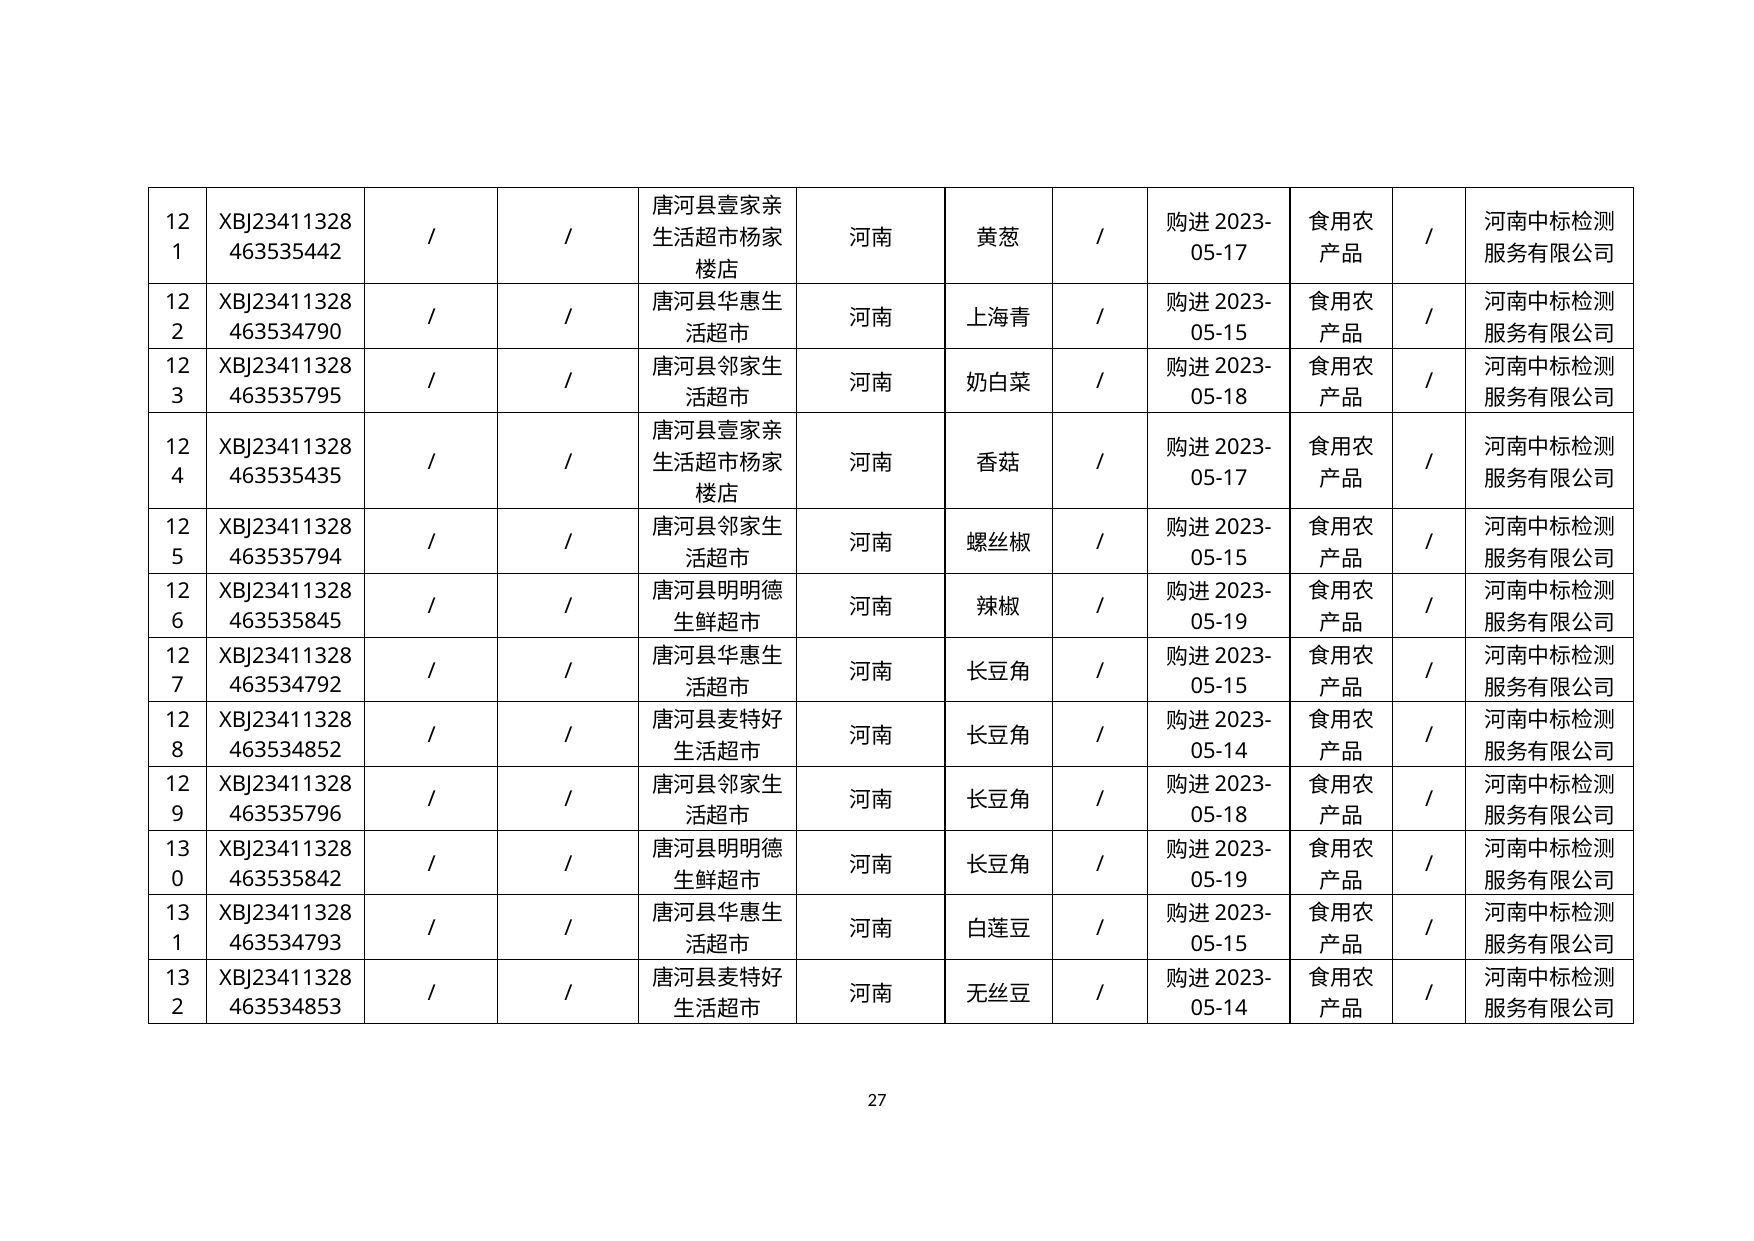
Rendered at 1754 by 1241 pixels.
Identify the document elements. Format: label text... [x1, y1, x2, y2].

table_cell / [1393, 702, 1465, 766]
table_cell / [1053, 702, 1147, 766]
table_cell / [498, 702, 638, 766]
table_cell / [498, 960, 638, 1023]
table_cell / [1393, 284, 1465, 348]
table_cell / [1053, 509, 1147, 572]
table_cell XBJ23411328463535442 [207, 188, 364, 283]
table_cell 河南 [797, 284, 944, 348]
table_cell / [1393, 895, 1465, 959]
table_cell / [1053, 188, 1147, 283]
table_cell 长豆角 [946, 767, 1052, 830]
table_cell / [1053, 413, 1147, 508]
table_cell 购进2023-05-19 [1148, 831, 1289, 894]
table_cell / [1393, 574, 1465, 637]
table_cell 唐河县明明德生鲜超市 [639, 574, 796, 637]
table_cell 食用农产品 [1291, 188, 1392, 283]
table_cell 127 [149, 638, 206, 701]
table_cell 食用农产品 [1291, 831, 1392, 894]
table_cell 螺丝椒 [946, 509, 1052, 572]
table_cell 唐河县壹家亲生活超市杨家楼店 [639, 413, 796, 508]
table_cell 河南 [797, 831, 944, 894]
table_cell / [498, 509, 638, 572]
table_cell 唐河县壹家亲生活超市杨家楼店 [639, 188, 796, 283]
table_cell / [365, 960, 497, 1023]
table_cell / [498, 831, 638, 894]
table_cell 黄葱 [946, 188, 1052, 283]
table_cell 河南 [797, 895, 944, 959]
table_cell 购进2023-05-15 [1148, 284, 1289, 348]
table_cell / [1393, 960, 1465, 1023]
table_cell 长豆角 [946, 638, 1052, 701]
table_cell 河南中标检测服务有限公司 [1466, 349, 1633, 412]
table_cell 123 [149, 349, 206, 412]
table_cell / [365, 831, 497, 894]
table_cell / [498, 895, 638, 959]
table_cell / [1053, 767, 1147, 830]
table_cell 河南中标检测服务有限公司 [1466, 188, 1633, 283]
table_cell 唐河县华惠生活超市 [639, 638, 796, 701]
table_cell 食用农产品 [1291, 349, 1392, 412]
table_cell / [1053, 960, 1147, 1023]
table_cell 126 [149, 574, 206, 637]
table_cell 食用农产品 [1291, 638, 1392, 701]
table_cell 125 [149, 509, 206, 572]
table_cell 河南中标检测服务有限公司 [1466, 767, 1633, 830]
table_cell / [498, 349, 638, 412]
table_cell 购进2023-05-17 [1148, 413, 1289, 508]
table_cell / [498, 574, 638, 637]
table_cell 128 [149, 702, 206, 766]
table_cell / [1393, 509, 1465, 572]
table_cell XBJ23411328463535795 [207, 349, 364, 412]
table_cell 辣椒 [946, 574, 1052, 637]
table_cell 130 [149, 831, 206, 894]
table_cell 长豆角 [946, 702, 1052, 766]
table_cell XBJ23411328463534853 [207, 960, 364, 1023]
table_cell 食用农产品 [1291, 574, 1392, 637]
table_cell 购进2023-05-14 [1148, 960, 1289, 1023]
table_cell 唐河县华惠生活超市 [639, 284, 796, 348]
table_cell 购进2023-05-15 [1148, 638, 1289, 701]
table_cell 唐河县华惠生活超市 [639, 895, 796, 959]
table_cell / [1393, 638, 1465, 701]
table_cell / [1053, 895, 1147, 959]
table_cell 食用农产品 [1291, 413, 1392, 508]
table_cell 唐河县麦特好生活超市 [639, 960, 796, 1023]
table_cell 河南 [797, 960, 944, 1023]
table_cell 购进2023-05-19 [1148, 574, 1289, 637]
table_cell 食用农产品 [1291, 960, 1392, 1023]
table_cell 奶白菜 [946, 349, 1052, 412]
table_cell / [1053, 638, 1147, 701]
table_cell / [1053, 349, 1147, 412]
table_cell 河南中标检测服务有限公司 [1466, 960, 1633, 1023]
table_cell 食用农产品 [1291, 767, 1392, 830]
table_cell 河南中标检测服务有限公司 [1466, 831, 1633, 894]
table_cell 河南中标检测服务有限公司 [1466, 284, 1633, 348]
table_cell 长豆角 [946, 831, 1052, 894]
table_cell 河南 [797, 509, 944, 572]
table_cell / [498, 188, 638, 283]
table_cell 131 [149, 895, 206, 959]
table_cell / [365, 284, 497, 348]
table_cell 129 [149, 767, 206, 830]
table_cell 上海青 [946, 284, 1052, 348]
table_cell 河南 [797, 349, 944, 412]
table_cell / [365, 638, 497, 701]
table_cell 河南 [797, 574, 944, 637]
table_cell 唐河县邻家生活超市 [639, 349, 796, 412]
table_cell 购进2023-05-17 [1148, 188, 1289, 283]
table_cell 白莲豆 [946, 895, 1052, 959]
table_cell 河南中标检测服务有限公司 [1466, 638, 1633, 701]
table_cell / [365, 574, 497, 637]
table_cell 无丝豆 [946, 960, 1052, 1023]
table_cell / [1393, 831, 1465, 894]
table_cell / [365, 349, 497, 412]
table_cell 购进2023-05-18 [1148, 349, 1289, 412]
table_cell 唐河县邻家生活超市 [639, 767, 796, 830]
table_cell / [365, 895, 497, 959]
table_cell 河南 [797, 767, 944, 830]
table_cell 购进2023-05-14 [1148, 702, 1289, 766]
table_cell 唐河县邻家生活超市 [639, 509, 796, 572]
table_cell / [365, 413, 497, 508]
table_cell 购进2023-05-15 [1148, 895, 1289, 959]
table_cell XBJ23411328463534793 [207, 895, 364, 959]
table_cell / [1393, 767, 1465, 830]
table_cell 河南中标检测服务有限公司 [1466, 509, 1633, 572]
table_cell / [498, 767, 638, 830]
table_cell / [1053, 574, 1147, 637]
table_cell / [498, 413, 638, 508]
table_cell / [1393, 188, 1465, 283]
table_cell 河南中标检测服务有限公司 [1466, 895, 1633, 959]
table_cell 食用农产品 [1291, 702, 1392, 766]
table_cell / [365, 767, 497, 830]
table_cell 购进2023-05-15 [1148, 509, 1289, 572]
table_cell 河南中标检测服务有限公司 [1466, 702, 1633, 766]
table_cell XBJ23411328463534852 [207, 702, 364, 766]
table_cell 唐河县麦特好生活超市 [639, 702, 796, 766]
table_cell / [1053, 831, 1147, 894]
table_cell 食用农产品 [1291, 509, 1392, 572]
table_cell / [1393, 413, 1465, 508]
table_cell 河南 [797, 188, 944, 283]
table_cell 香菇 [946, 413, 1052, 508]
table_cell 121 [149, 188, 206, 283]
table_cell 河南 [797, 702, 944, 766]
table_cell / [498, 638, 638, 701]
table_cell 124 [149, 413, 206, 508]
table_cell 食用农产品 [1291, 895, 1392, 959]
table_cell 河南中标检测服务有限公司 [1466, 574, 1633, 637]
table_cell XBJ23411328463535794 [207, 509, 364, 572]
table_cell XBJ23411328463535435 [207, 413, 364, 508]
table_cell / [1053, 284, 1147, 348]
table_cell 122 [149, 284, 206, 348]
table_cell XBJ23411328463535796 [207, 767, 364, 830]
table_cell XBJ23411328463535842 [207, 831, 364, 894]
table_cell XBJ23411328463534792 [207, 638, 364, 701]
table_cell 河南 [797, 413, 944, 508]
table_cell 购进2023-05-18 [1148, 767, 1289, 830]
table_cell / [365, 702, 497, 766]
table_cell 河南 [797, 638, 944, 701]
table_cell 河南中标检测服务有限公司 [1466, 413, 1633, 508]
table_cell XBJ23411328463535845 [207, 574, 364, 637]
table_cell 食用农产品 [1291, 284, 1392, 348]
table_cell 132 [149, 960, 206, 1023]
table_cell / [498, 284, 638, 348]
table_cell 唐河县明明德生鲜超市 [639, 831, 796, 894]
table_cell / [365, 509, 497, 572]
table_cell / [365, 188, 497, 283]
table_cell XBJ23411328463534790 [207, 284, 364, 348]
table_cell / [1393, 349, 1465, 412]
